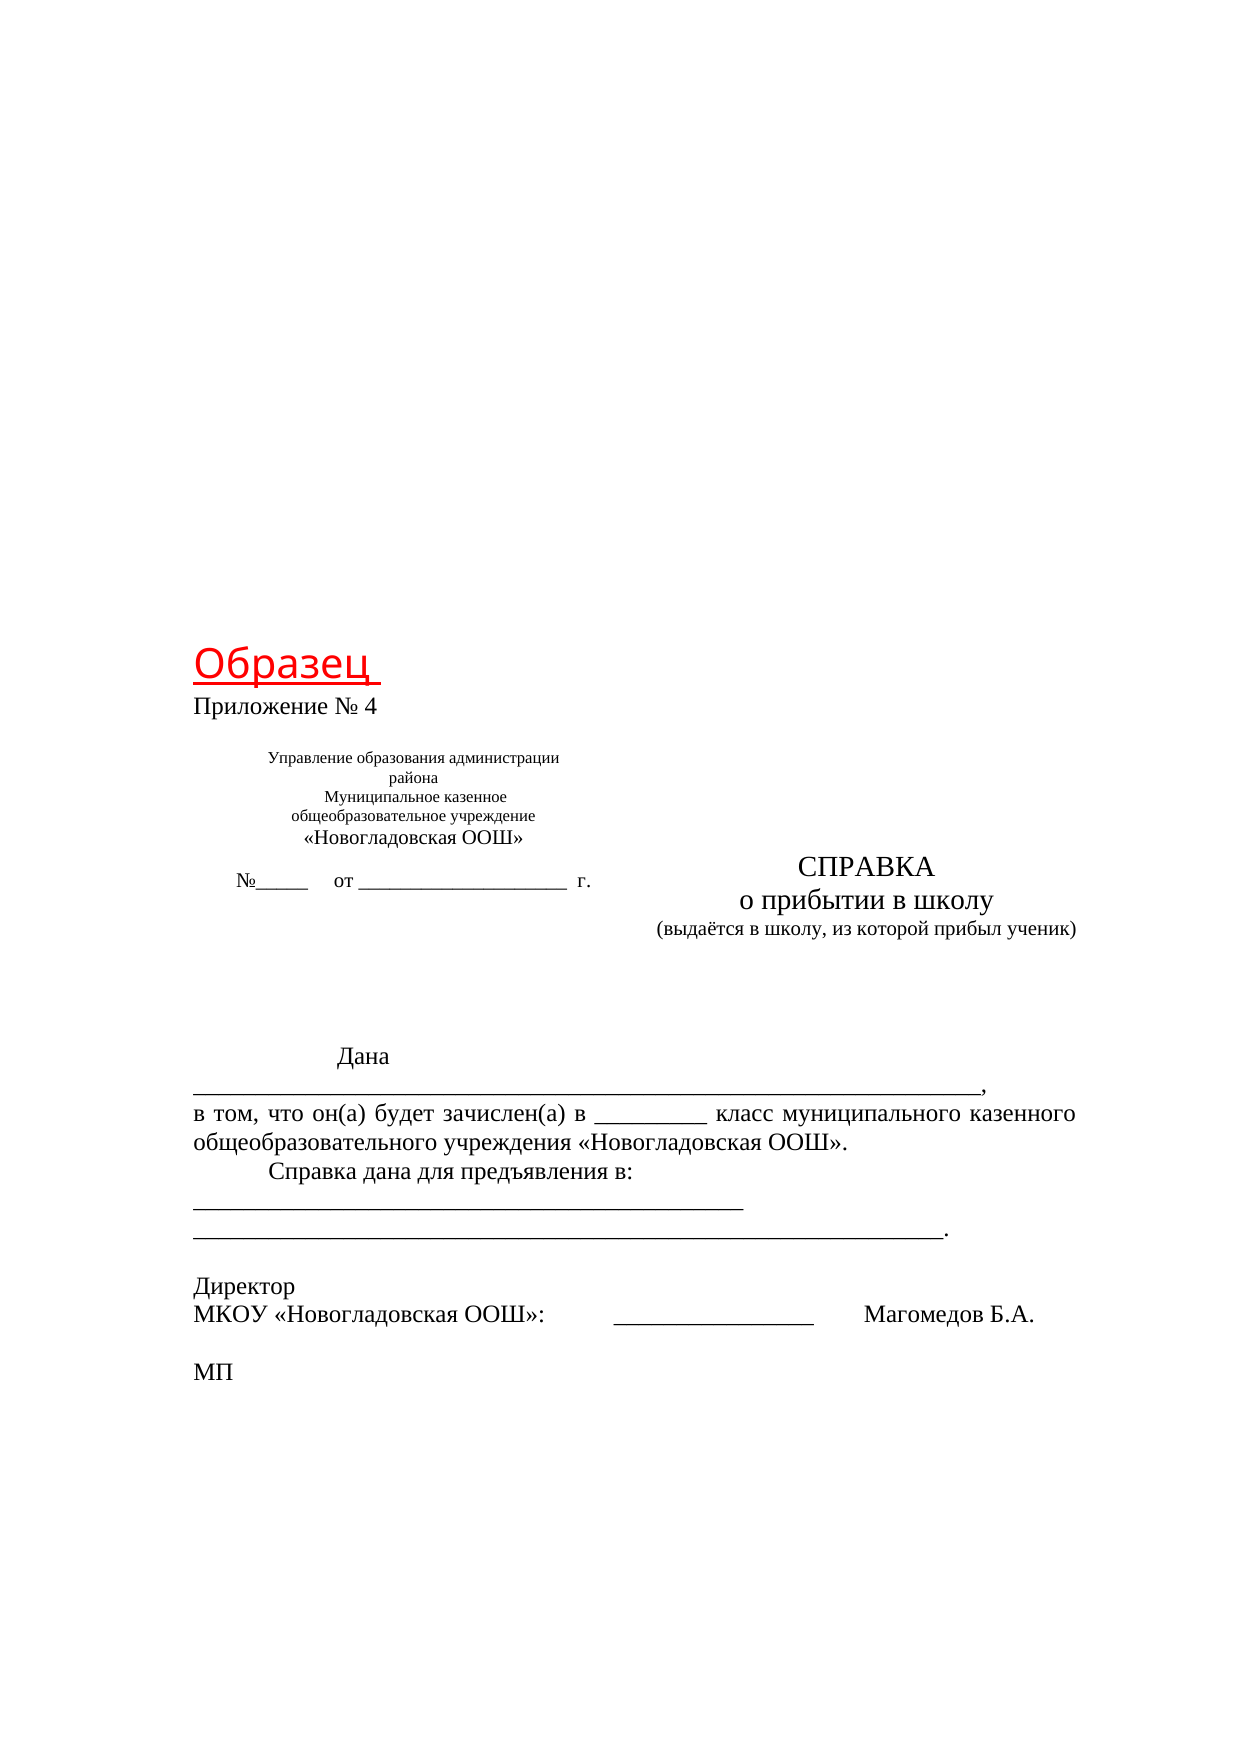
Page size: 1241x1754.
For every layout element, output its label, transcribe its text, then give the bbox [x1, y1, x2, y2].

table_header Управление образования администрации района Муниципальное казенное общеобразовательное учреждение «Новогладовская ООШ» №_____ от ____________________ г. [182, 720, 645, 998]
text МКОУ «Новогладовская ООШ»: ________________ Магомедов Б.А. [193, 1299, 1077, 1328]
text Дана _______________________________________________________________, [193, 1041, 1077, 1098]
text в том, что он(а) будет зачислен(а) в _________ класс муниципального казенного общеобразовательного учреждения «Новогладовская ООШ». [193, 1098, 1077, 1156]
table_header СПРАВКА о прибытии в школу (выдаётся в школу, из которой прибыл ученик) [645, 720, 1088, 998]
text Справка дана для предъявления в: ____________________________________________ [193, 1156, 1077, 1213]
text МП [193, 1357, 1077, 1386]
text Образец Приложение № 4 [193, 634, 1077, 719]
text ____________________________________________________________. [193, 1213, 1077, 1242]
text Директор [193, 1271, 1077, 1299]
